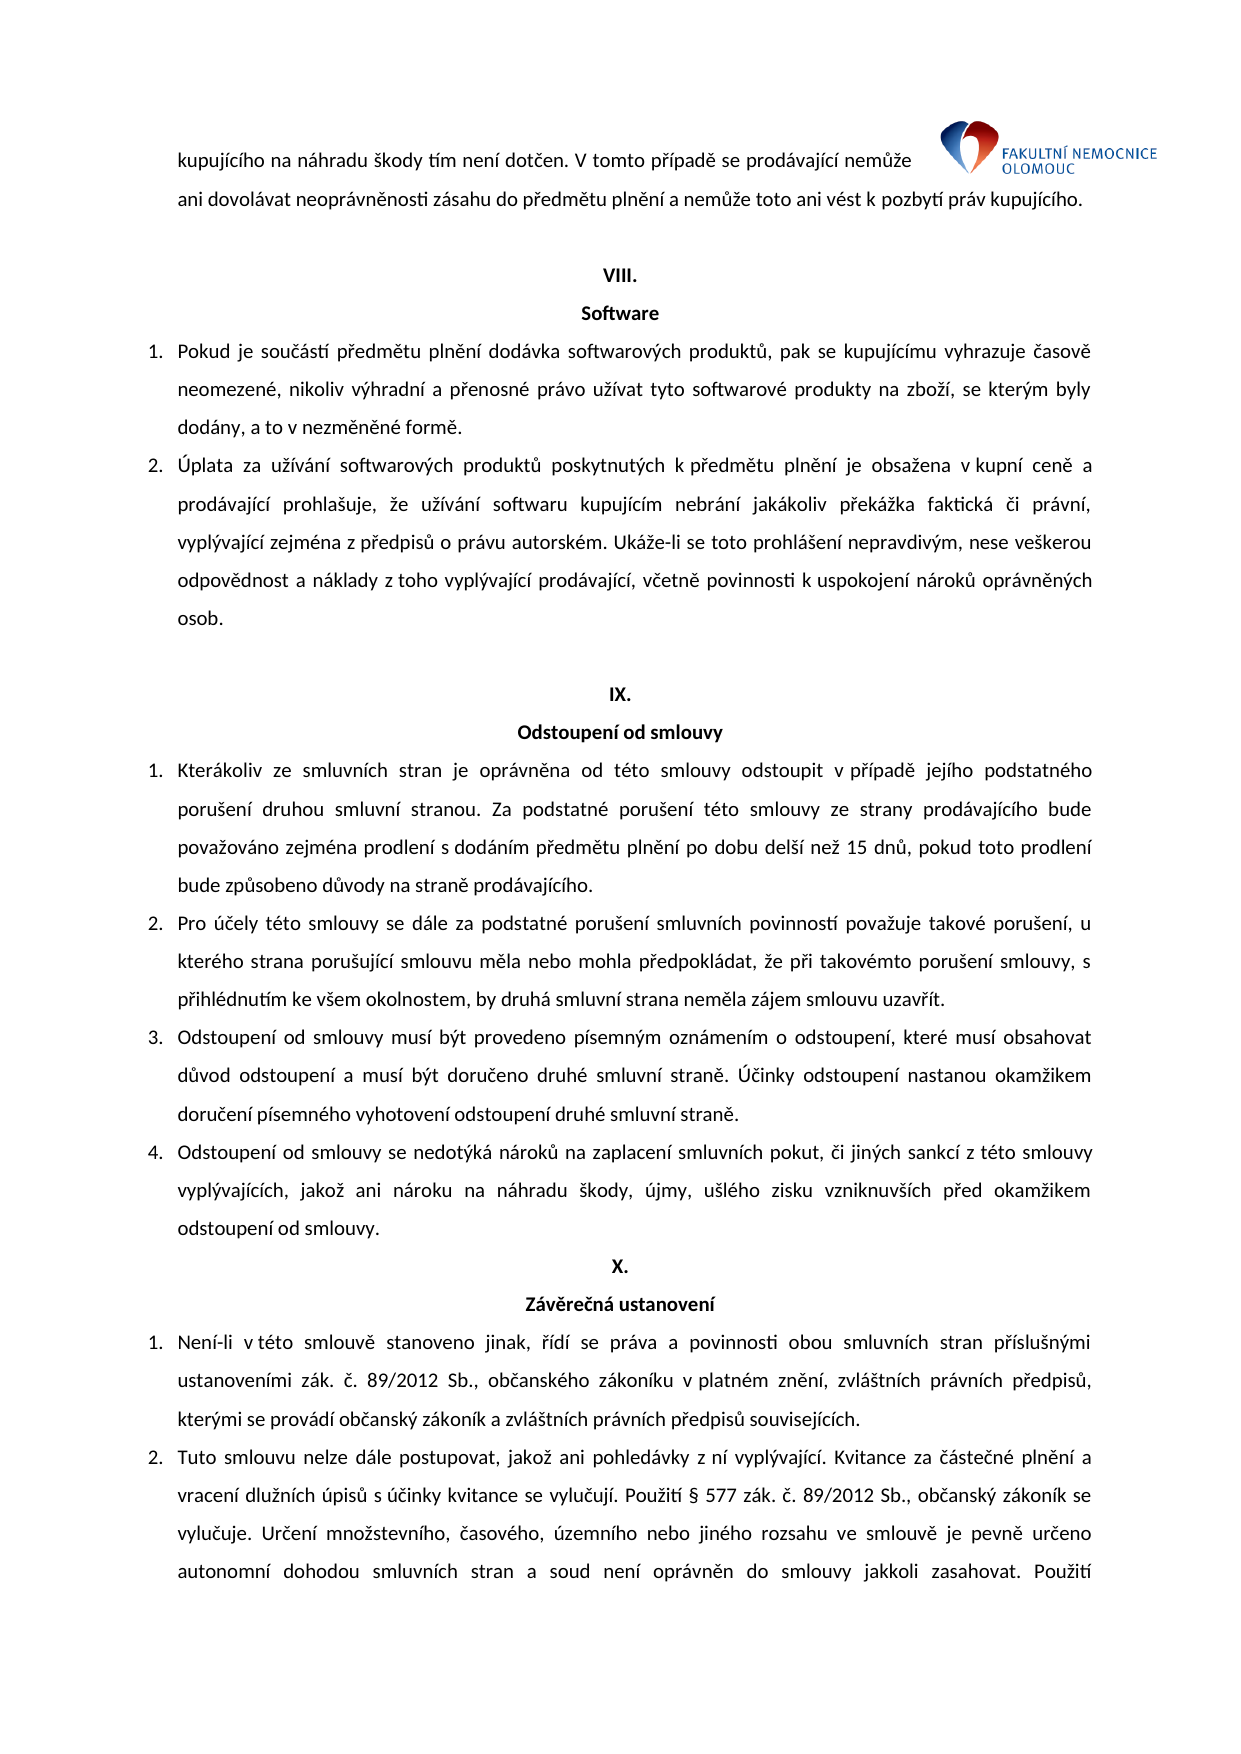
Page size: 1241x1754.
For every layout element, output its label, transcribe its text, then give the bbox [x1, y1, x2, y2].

text IX. [148, 681, 1093, 707]
text 1. Není-li v této smlouvě stanoveno jinak, řídí se práva a povinnosti obou smluvních stran příslušnými ustanoveními zák. č. 89/2012 Sb., občanského zákoníku v platném znění, zvláštních právních předpisů, kterými se provádí občanský zákoník a zvláštních právních předpisů souvisejících. [148, 1329, 1093, 1431]
list 1. Pokud je součástí předmětu plnění dodávka softwarových produktů, pak se kupujícímu vyhrazuje časově neomezené, nikoliv výhradní a přenosné právo užívat tyto softwarové produkty na zboží, se kterým byly dodány, a to v nezměněné formě. [148, 338, 1093, 440]
text Software [148, 300, 1093, 326]
text 3. Odstoupení od smlouvy musí být provedeno písemným oznámením o odstoupení, které musí obsahovat důvod odstoupení a musí být doručeno druhé smluvní straně. Účinky odstoupení nastanou okamžikem doručení písemného vyhotovení odstoupení druhé smluvní straně. [148, 1024, 1093, 1126]
text 4. Odstoupení od smlouvy se nedotýká nároků na zaplacení smluvních pokut, či jiných sankcí z této smlouvy vyplývajících, jakož ani nároku na náhradu škody, újmy, ušlého zisku vzniknuvších před okamžikem odstoupení od smlouvy. [148, 1139, 1093, 1241]
list 2. Úplata za užívání softwarových produktů poskytnutých k předmětu plnění je obsažena v kupní ceně a prodávající prohlašuje, že užívání softwaru kupujícím nebrání jakákoliv překážka faktická či právní, vyplývající zejména z předpisů o právu autorském. Ukáže-li se toto prohlášení nepravdivým, nese veškerou odpovědnost a náklady z toho vyplývající prodávající, včetně povinnosti k uspokojení nároků oprávněných osob. [148, 453, 1093, 631]
text Závěrečná ustanovení [148, 1291, 1093, 1317]
text Odstoupení od smlouvy [148, 719, 1093, 745]
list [148, 148, 1093, 211]
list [148, 1444, 1093, 1584]
list 1. Kterákoliv ze smluvních stran je oprávněna od této smlouvy odstoupit v případě jejího podstatného porušení druhou smluvní stranou. Za podstatné porušení této smlouvy ze strany prodávajícího bude považováno zejména prodlení s dodáním předmětu plnění po dobu delší než 15 dnů, pokud toto prodlení bude způsobeno důvody na straně prodávajícího. [148, 758, 1093, 897]
text VIII. [148, 262, 1093, 287]
list 2. Pro účely této smlouvy se dále za podstatné porušení smluvních povinností považuje takové porušení, u kterého strana porušující smlouvu měla nebo mohla předpokládat, že při takovémto porušení smlouvy, s přihlédnutím ke všem okolnostem, by druhá smluvní strana neměla zájem smlouvu uzavřít. [148, 910, 1093, 1012]
text X. [148, 1253, 1093, 1279]
